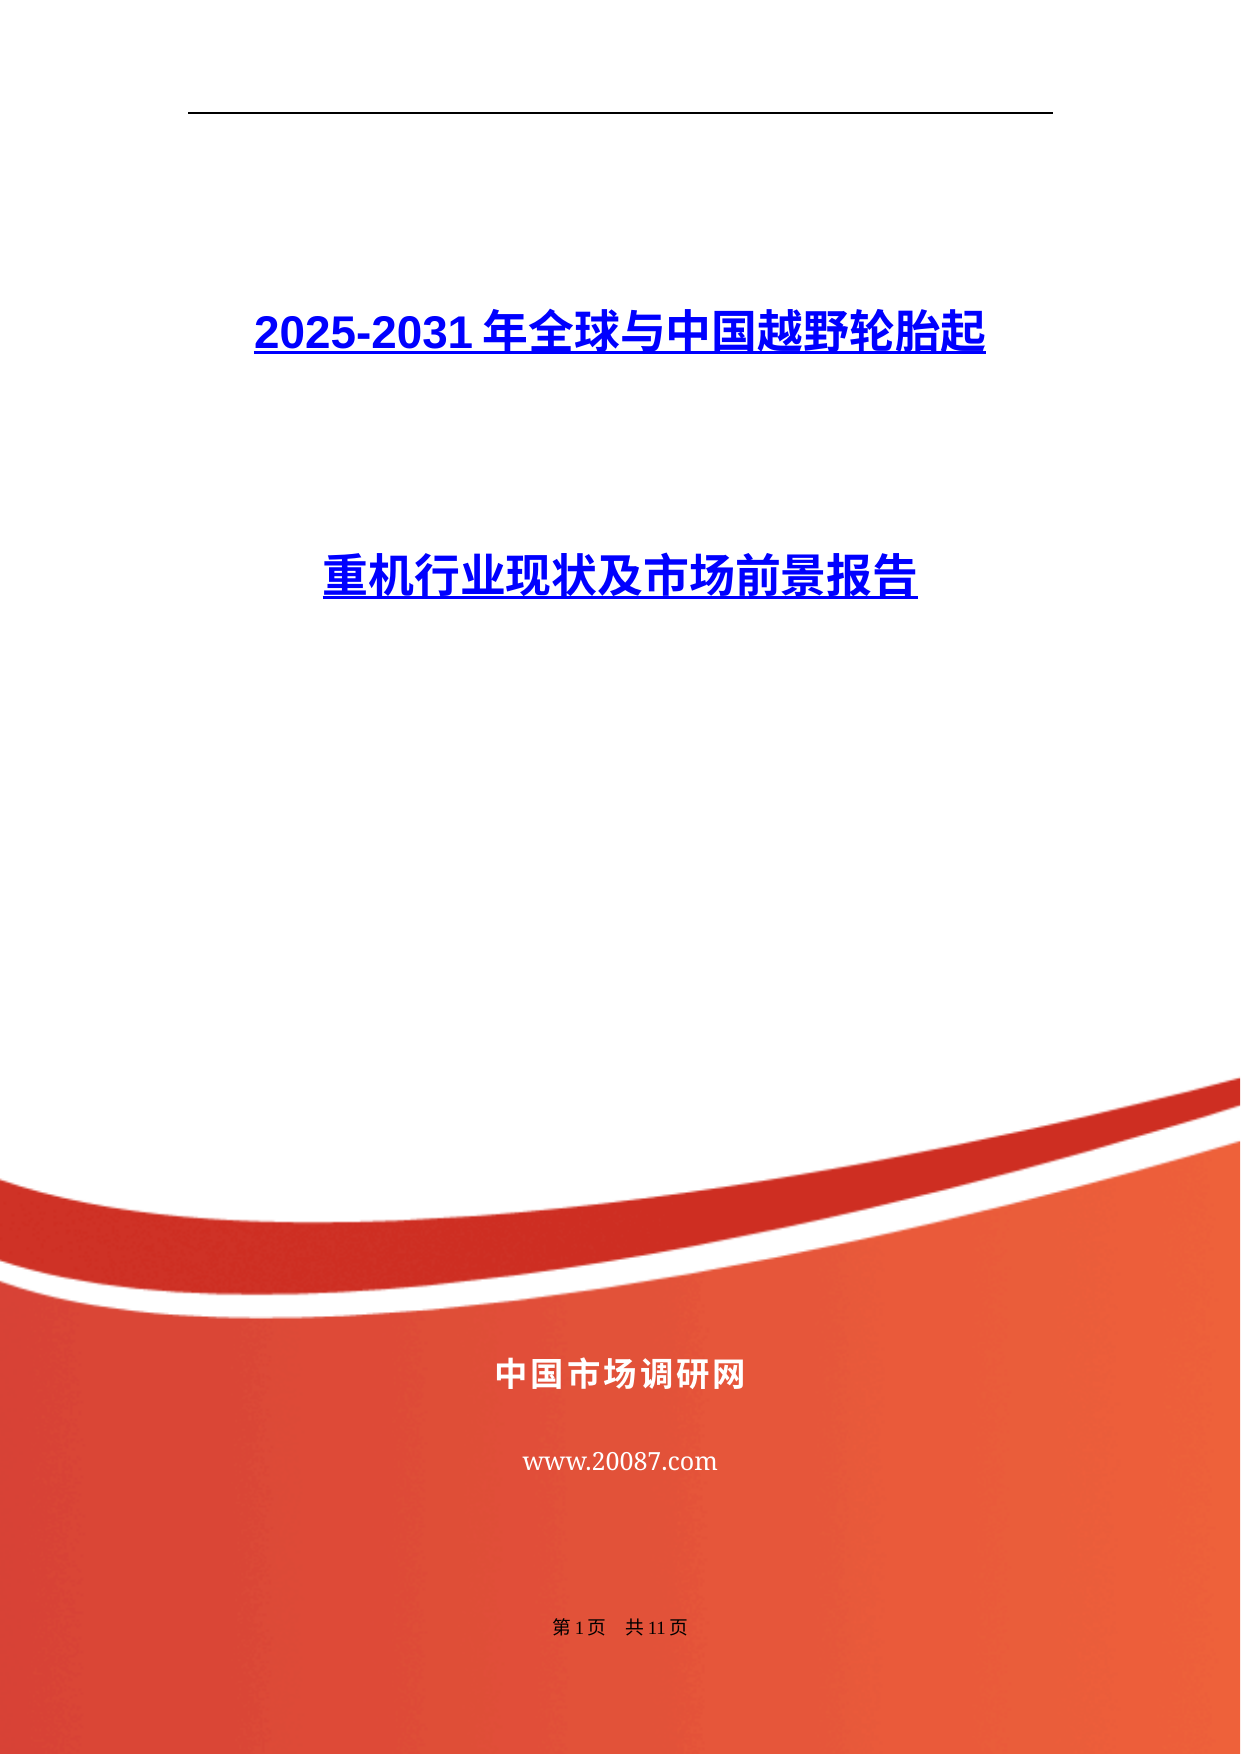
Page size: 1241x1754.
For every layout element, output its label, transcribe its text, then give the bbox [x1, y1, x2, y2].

table_header 2025-2031年全球与中国越野轮胎起重机行业现状及市场前景报告 [188, 207, 1053, 773]
text www.20087.com [187, 1428, 1053, 1493]
subtitle 中国市场调研网 [187, 1339, 1053, 1404]
picture [0, 1006, 1241, 1754]
